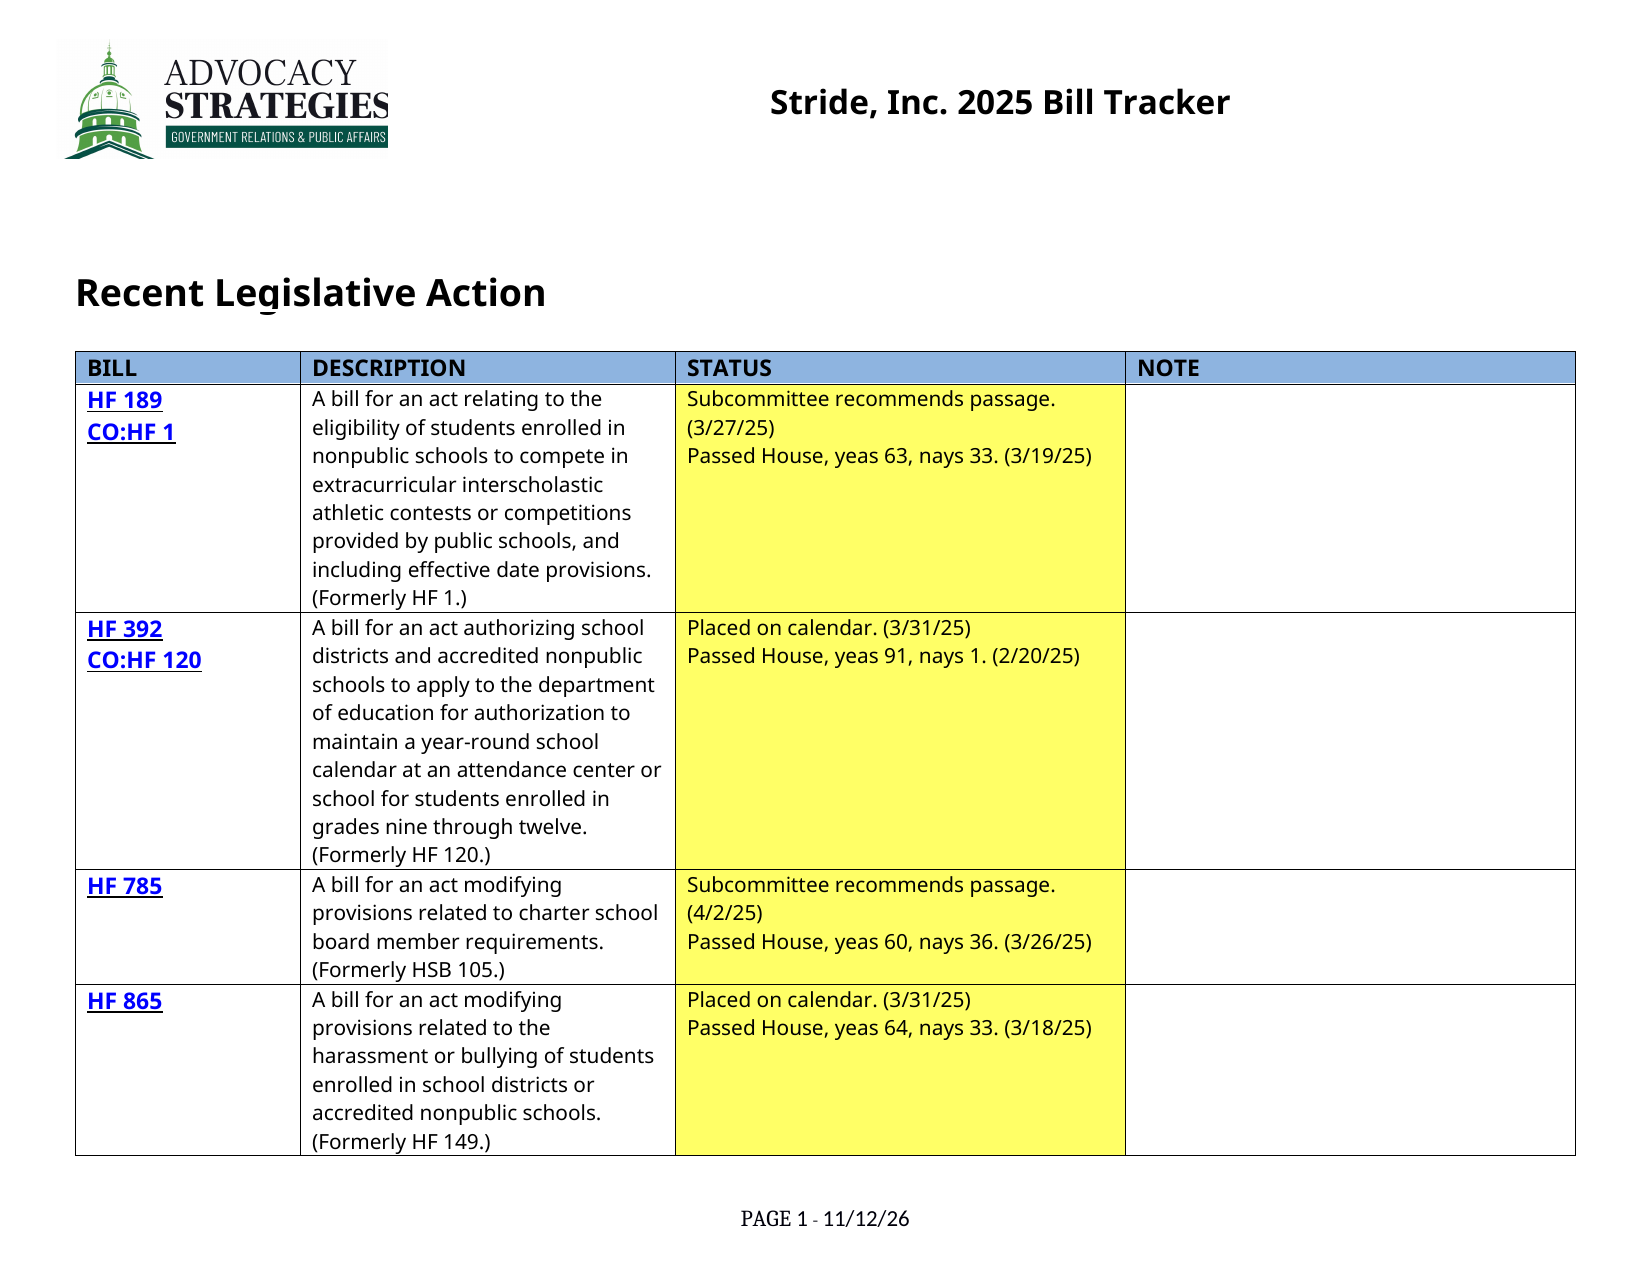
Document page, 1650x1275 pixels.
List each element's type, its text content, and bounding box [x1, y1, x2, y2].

table_header BILL [76, 352, 300, 383]
table_header NOTE [1126, 352, 1575, 383]
table_cell Subcommittee recommends passage. (3/27/25)Passed House, yeas 63, nays 33. (3/19/25) [676, 385, 1125, 612]
text Recent Legislative Action [75, 266, 1575, 317]
table_cell A bill for an act authorizing school districts and accredited nonpublic schools to apply to the department of education for authorization to maintain a year-round school calendar at an attendance center or school for students enrolled in grades nine through twelve.(Formerly HF 120.) [301, 613, 675, 869]
table_header DESCRIPTION [301, 352, 675, 383]
table_cell A bill for an act relating to the eligibility of students enrolled in nonpublic schools to compete in extracurricular interscholastic athletic contests or competitions provided by public schools, and including effective date provisions. (Formerly HF 1.) [301, 385, 675, 612]
table_cell A bill for an act modifying provisions related to charter school board member requirements. (Formerly HSB 105.) [301, 870, 675, 984]
table_cell HF 785 [76, 870, 300, 984]
table_cell HF 189 CO:HF 1 [76, 385, 300, 612]
table_cell HF 392 CO:HF 120 [76, 613, 300, 869]
table_cell A bill for an act modifying provisions related to the harassment or bullying of students enrolled in school districts or accredited nonpublic schools.(Formerly HF 149.) [301, 985, 675, 1155]
table_header STATUS [676, 352, 1125, 383]
table_cell [1126, 870, 1575, 984]
table_cell [1126, 385, 1575, 612]
picture [56, 39, 389, 159]
table_cell HF 865 [76, 985, 300, 1155]
table_cell Placed on calendar. (3/31/25)Passed House, yeas 91, nays 1. (2/20/25) [676, 613, 1125, 869]
table_cell Subcommittee recommends passage. (4/2/25)Passed House, yeas 60, nays 36. (3/26/25) [676, 870, 1125, 984]
table_cell [1126, 985, 1575, 1155]
table_cell Placed on calendar. (3/31/25)Passed House, yeas 64, nays 33. (3/18/25) [676, 985, 1125, 1155]
table_cell [1126, 613, 1575, 869]
